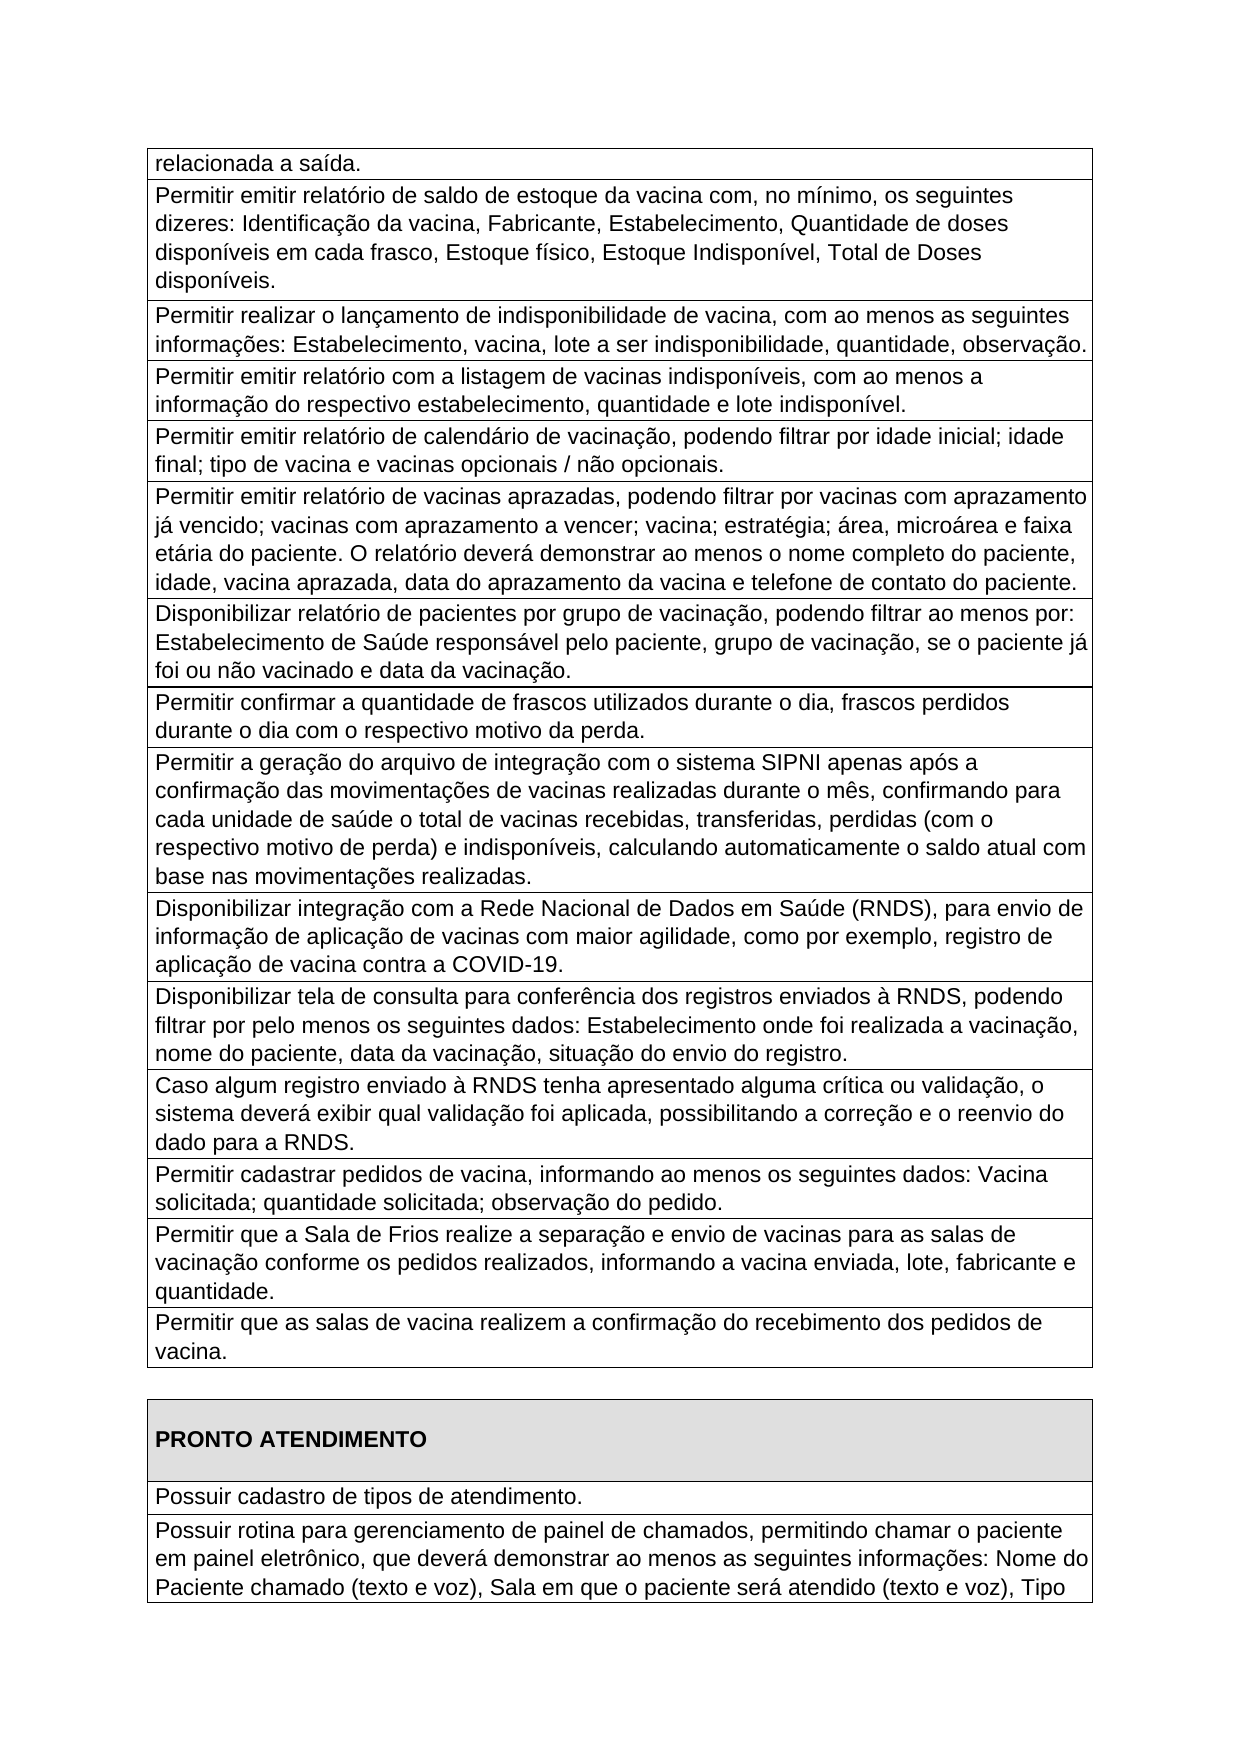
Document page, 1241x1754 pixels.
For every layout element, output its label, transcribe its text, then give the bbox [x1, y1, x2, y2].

table_cell Permitir que as salas de vacina realizem a confirmação do recebimento dos pedidos de vacina. [148, 1308, 1092, 1367]
table_cell Disponibilizar tela de consulta para conferência dos registros enviados à RNDS, podendo filtrar por pelo menos os seguintes dados: Estabelecimento onde foi realizada a vacinação, nome do paciente, data da vacinação, situação do envio do registro. [148, 982, 1092, 1069]
table_cell Permitir emitir relatório de vacinas aprazadas, podendo filtrar por vacinas com aprazamento já vencido; vacinas com aprazamento a vencer; vacina; estratégia; área, microárea e faixa etária do paciente. O relatório deverá demonstrar ao menos o nome completo do paciente, idade, vacina aprazada, data do aprazamento da vacina e telefone de contato do paciente. [148, 482, 1092, 598]
table_cell Permitir emitir relatório com a listagem de vacinas indisponíveis, com ao menos a informação do respectivo estabelecimento, quantidade e lote indisponível. [148, 361, 1092, 420]
table_cell Permitir cadastrar pedidos de vacina, informando ao menos os seguintes dados: Vacina solicitada; quantidade solicitada; observação do pedido. [148, 1159, 1092, 1218]
table_cell Permitir emitir relatório de saldo de estoque da vacina com, no mínimo, os seguintes dizeres: Identificação da vacina, Fabricante, Estabelecimento, Quantidade de doses disponíveis em cada frasco, Estoque físico, Estoque Indisponível, Total de Doses disponíveis. [148, 180, 1092, 300]
table_cell Permitir que a Sala de Frios realize a separação e envio de vacinas para as salas de vacinação conforme os pedidos realizados, informando a vacina enviada, lote, fabricante e quantidade. [148, 1219, 1092, 1307]
table_cell Possuir cadastro de tipos de atendimento. [148, 1482, 1092, 1514]
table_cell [148, 1515, 1092, 1602]
table_cell Disponibilizar integração com a Rede Nacional de Dados em Saúde (RNDS), para envio de informação de aplicação de vacinas com maior agilidade, como por exemplo, registro de aplicação de vacina contra a COVID-19. [148, 893, 1092, 981]
table_cell Caso algum registro enviado à RNDS tenha apresentado alguma crítica ou validação, o sistema deverá exibir qual validação foi aplicada, possibilitando a correção e o reenvio do dado para a RNDS. [148, 1070, 1092, 1158]
table_header PRONTO ATENDIMENTO [148, 1400, 1092, 1481]
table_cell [148, 149, 1092, 179]
table_cell Disponibilizar relatório de pacientes por grupo de vacinação, podendo filtrar ao menos por: Estabelecimento de Saúde responsável pelo paciente, grupo de vacinação, se o paciente já foi ou não vacinado e data da vacinação. [148, 599, 1092, 686]
table_cell Permitir emitir relatório de calendário de vacinação, podendo filtrar por idade inicial; idade final; tipo de vacina e vacinas opcionais / não opcionais. [148, 421, 1092, 481]
table_cell Permitir a geração do arquivo de integração com o sistema SIPNI apenas após a confirmação das movimentações de vacinas realizadas durante o mês, confirmando para cada unidade de saúde o total de vacinas recebidas, transferidas, perdidas (com o respectivo motivo de perda) e indisponíveis, calculando automaticamente o saldo atual com base nas movimentações realizadas. [148, 748, 1092, 892]
table_cell Permitir confirmar a quantidade de frascos utilizados durante o dia, frascos perdidos durante o dia com o respectivo motivo da perda. [148, 688, 1092, 747]
table_cell Permitir realizar o lançamento de indisponibilidade de vacina, com ao menos as seguintes informações: Estabelecimento, vacina, lote a ser indisponibilidade, quantidade, observação. [148, 301, 1092, 360]
